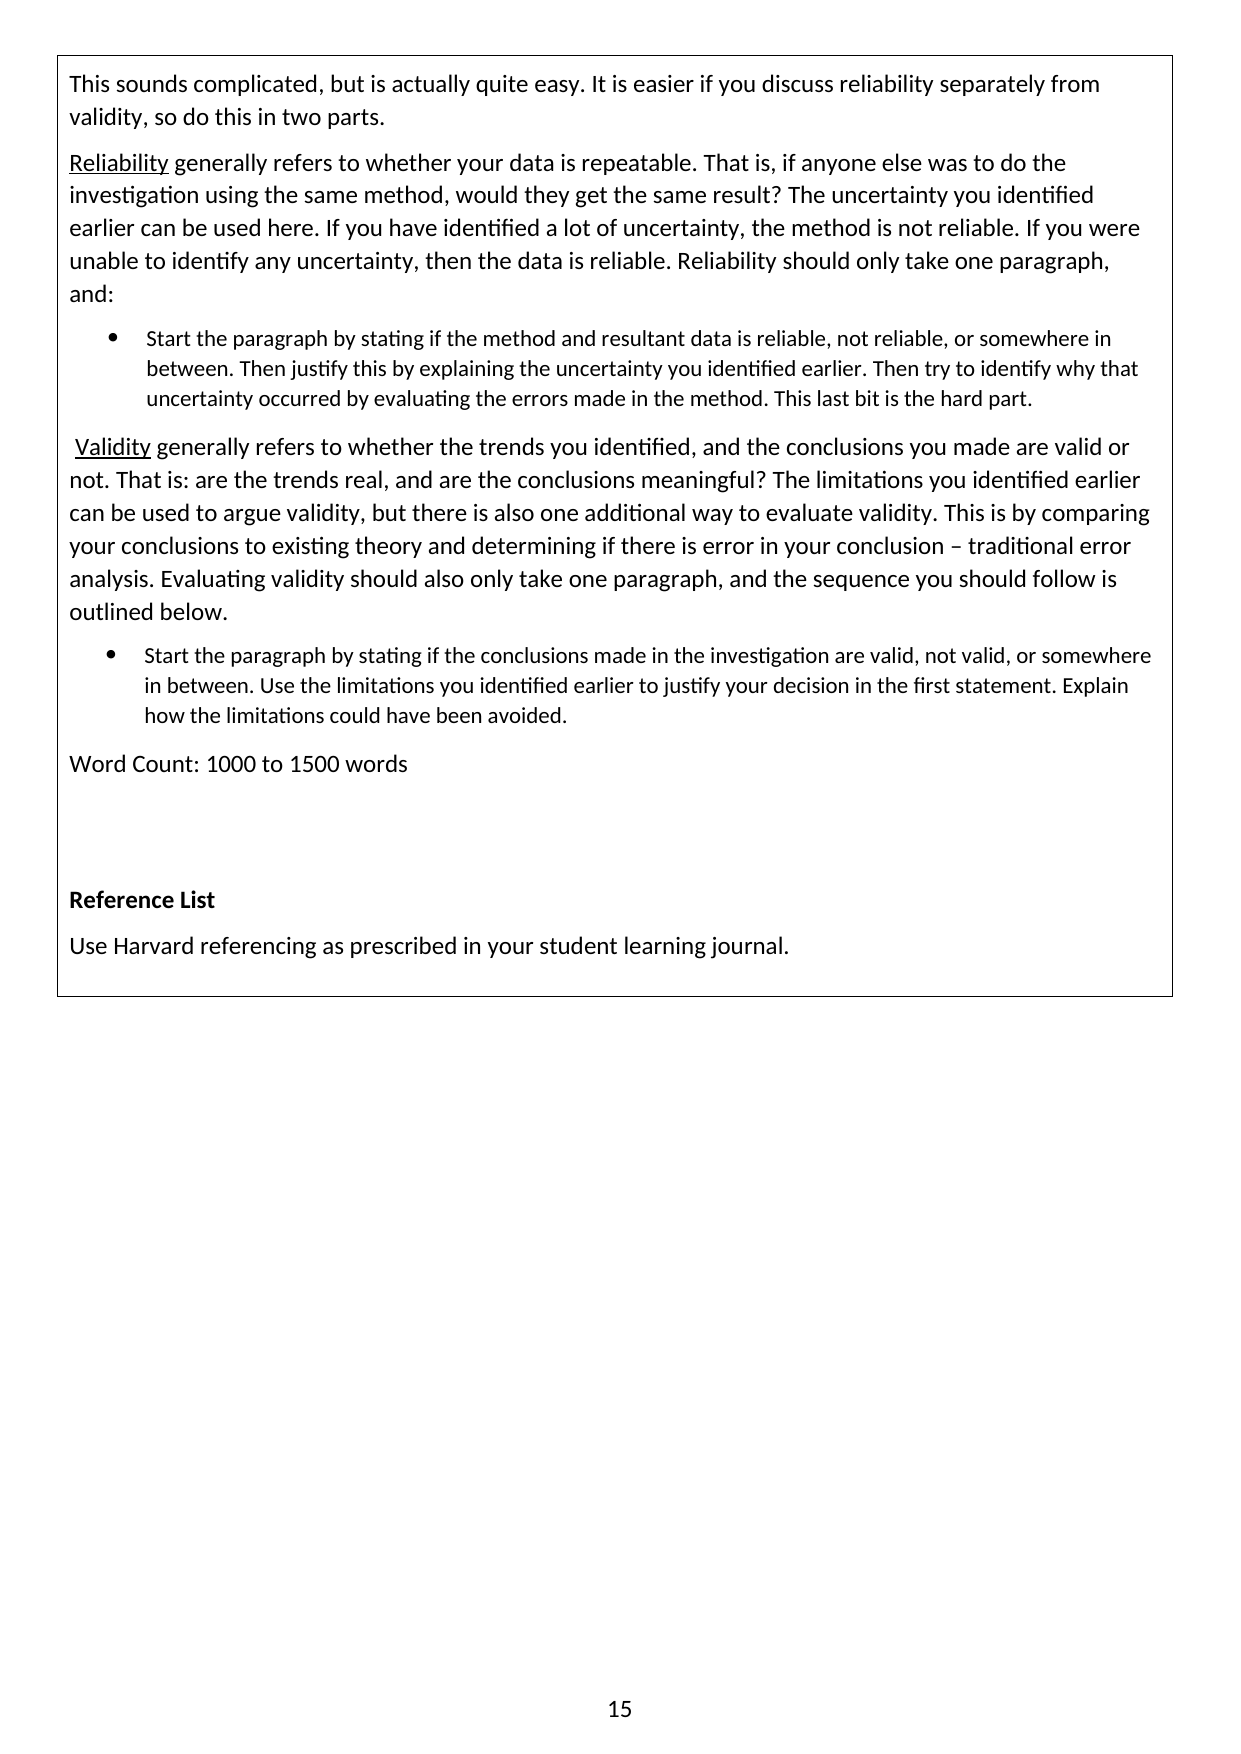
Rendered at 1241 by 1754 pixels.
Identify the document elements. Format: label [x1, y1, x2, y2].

table_header [58, 56, 1172, 996]
